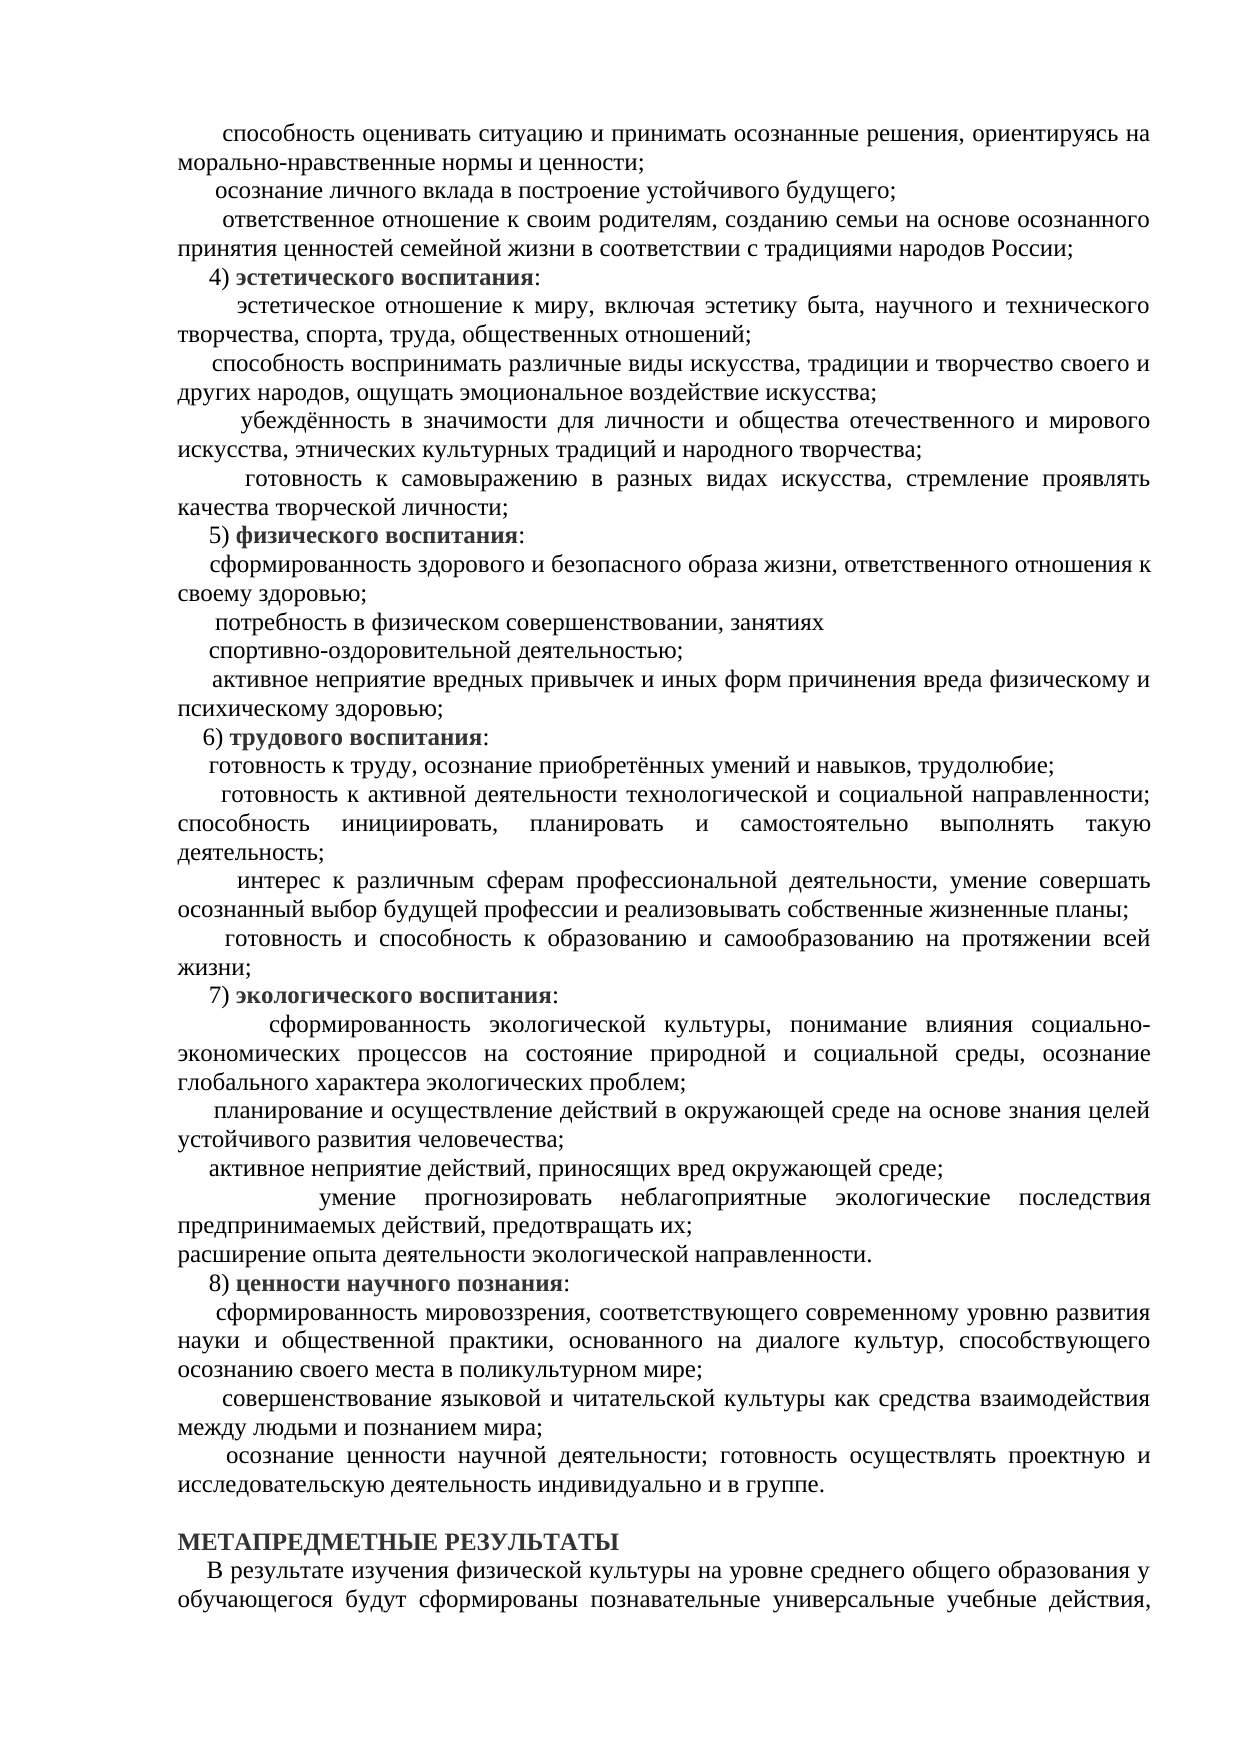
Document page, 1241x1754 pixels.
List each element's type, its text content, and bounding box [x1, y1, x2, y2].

text сформированность мировоззрения, соответствующего современному уровню развития науки и общественной практики, основанного на диалоге культур, способствующего осознанию своего места в поликультурном мире; [177, 1297, 1152, 1383]
text готовность к труду, осознание приобретённых умений и навыков, трудолюбие; [177, 751, 1152, 779]
text расширение опыта деятельности экологической направленности. [177, 1239, 1152, 1268]
text способность оценивать ситуацию и принимать осознанные решения, ориентируясь на морально-нравственные нормы и ценности; [177, 118, 1152, 176]
text осознание ценности научной деятельности; готовность осуществлять проектную и исследовательскую деятельность индивидуально и в группе. [177, 1441, 1152, 1498]
text спортивно-оздоровительной деятельностью; [177, 636, 1152, 664]
text 5) физического воспитания: [177, 521, 1152, 549]
text 7) экологического воспитания: [177, 981, 1152, 1009]
text готовность к самовыражению в разных видах искусства, стремление проявлять качества творческой личности; [177, 463, 1152, 521]
text МЕТАПРЕДМЕТНЫЕ РЕЗУЛЬТАТЫ [177, 1527, 1152, 1556]
text 6) трудового воспитания: [177, 722, 1152, 751]
text совершенствование языковой и читательской культуры как средства взаимодействия между людьми и познанием мира; [177, 1383, 1152, 1441]
text потребность в физическом совершенствовании, занятиях [177, 607, 1152, 636]
text планирование и осуществление действий в окружающей среде на основе знания целей устойчивого развития человечества; [177, 1096, 1152, 1153]
text активное неприятие действий, приносящих вред окружающей среде; [177, 1153, 1152, 1182]
text эстетическое отношение к миру, включая эстетику быта, научного и технического творчества, спорта, труда, общественных отношений; [177, 291, 1152, 348]
text активное неприятие вредных привычек и иных форм причинения вреда физическому и психическому здоровью; [177, 664, 1152, 722]
text способность воспринимать различные виды искусства, традиции и творчество своего и других народов, ощущать эмоциональное воздействие искусства; [177, 348, 1152, 406]
text умение прогнозировать неблагоприятные экологические последствия предпринимаемых действий, предотвращать их; [177, 1182, 1152, 1239]
text сформированность экологической культуры, понимание влияния социально- экономических процессов на состояние природной и социальной среды, осознание глобального характера экологических проблем; [177, 1009, 1152, 1096]
text осознание личного вклада в построение устойчивого будущего; [177, 176, 1152, 204]
text убеждённость в значимости для личности и общества отечественного и мирового искусства, этнических культурных традиций и народного творчества; [177, 406, 1152, 463]
text 8) ценности научного познания: [177, 1268, 1152, 1297]
text интерес к различным сферам профессиональной деятельности, умение совершать осознанный выбор будущей профессии и реализовывать собственные жизненные планы; [177, 866, 1152, 923]
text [177, 1556, 1152, 1613]
text сформированность здорового и безопасного образа жизни, ответственного отношения к своему здоровью; [177, 549, 1152, 607]
text готовность и способность к образованию и самообразованию на протяжении всей жизни; [177, 923, 1152, 981]
text 4) эстетического воспитания: [177, 262, 1152, 291]
text ответственное отношение к своим родителям, созданию семьи на основе осознанного принятия ценностей семейной жизни в соответствии с традициями народов России; [177, 204, 1152, 262]
text готовность к активной деятельности технологической и социальной направленности; способность инициировать, планировать и самостоятельно выполнять такую деятельность; [177, 779, 1152, 866]
